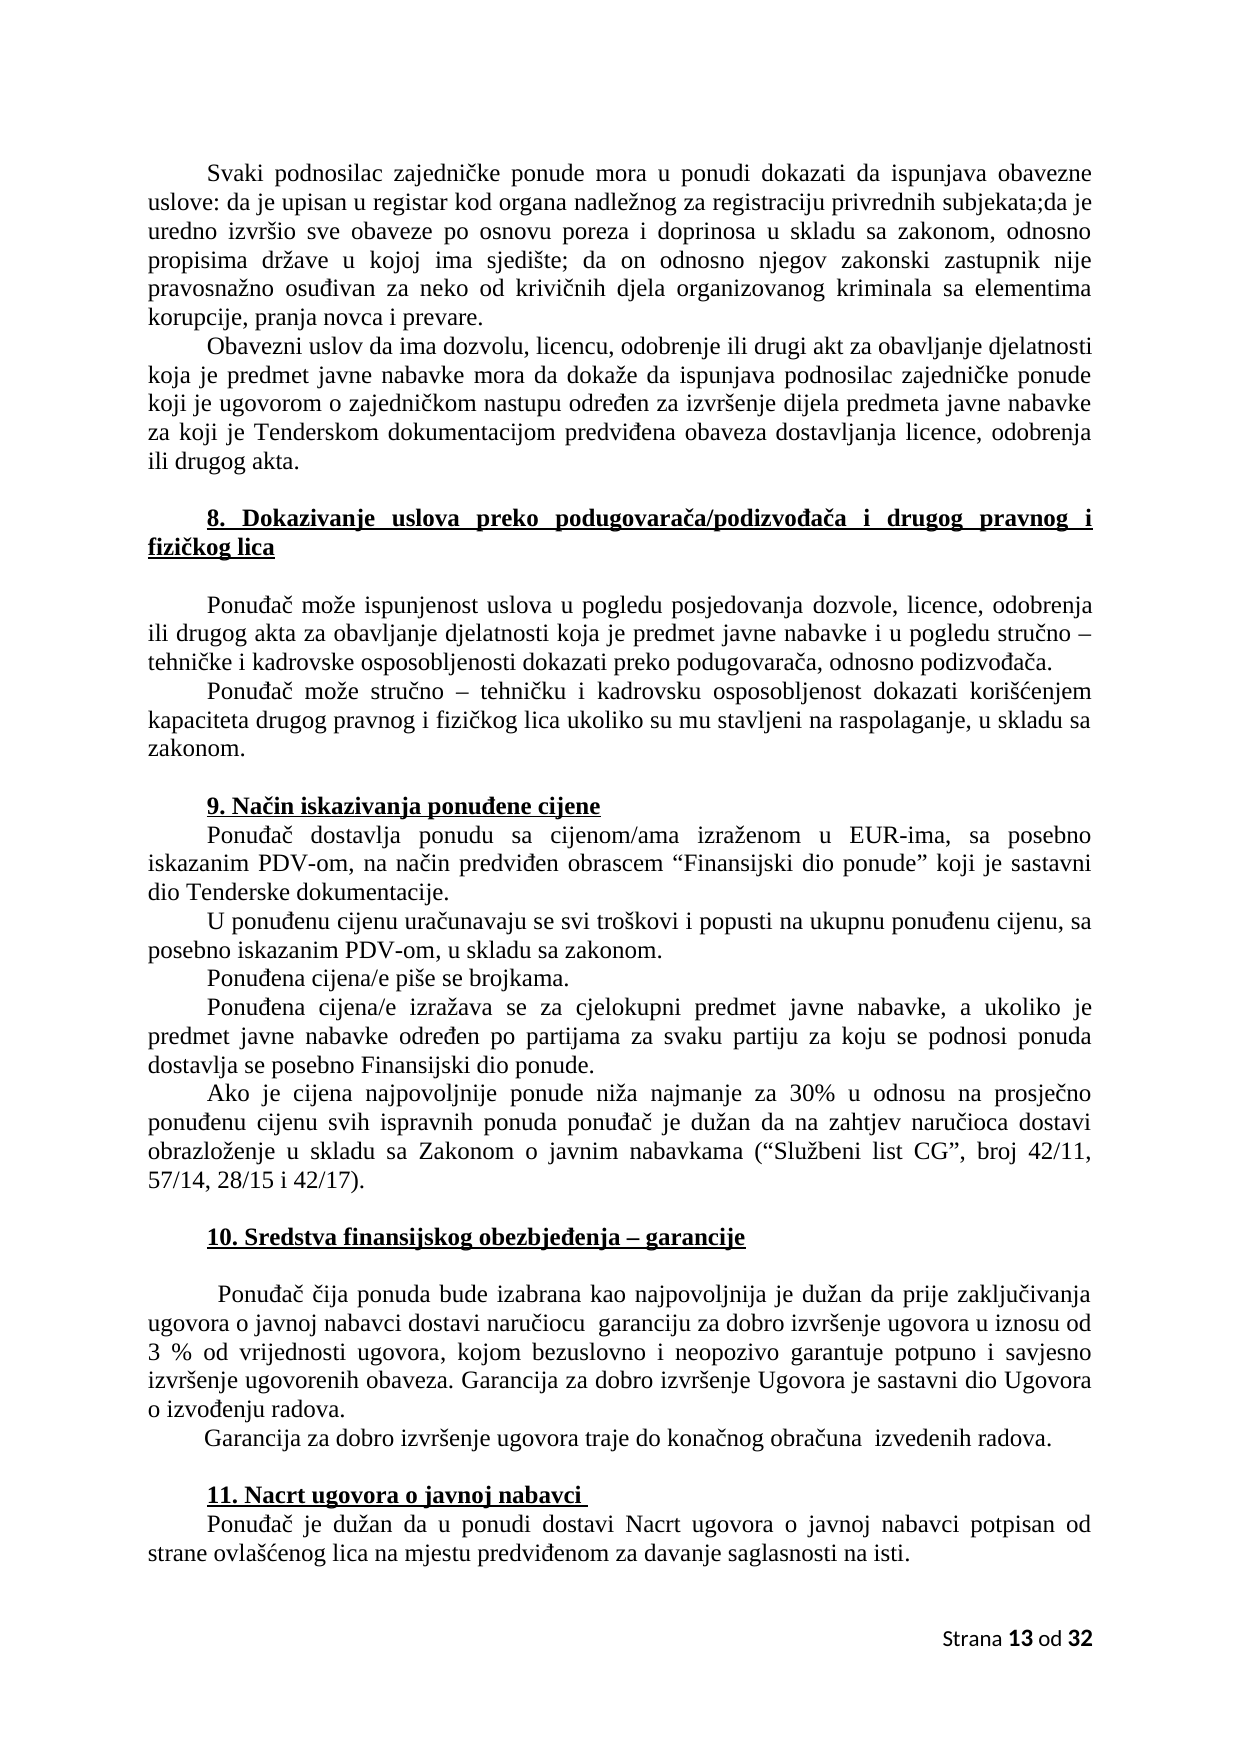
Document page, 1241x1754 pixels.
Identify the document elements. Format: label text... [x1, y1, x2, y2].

text Obavezni uslov da ima dozvolu, licencu, odobrenje ili drugi akt za obavljanje djelatnosti koja je predmet javne nabavke mora da dokaže da ispunjava podnosilac zajedničke ponude koji je ugovorom o zajedničkom nastupu određen za izvršenje dijela predmeta javne nabavke za koji je Tenderskom dokumentacijom predviđena obaveza dostavljanja licence, odobrenja ili drugog akta. [148, 331, 1093, 475]
text Ponuđač dostavlja ponudu sa cijenom/ama izraženom u EUR-ima, sa posebno iskazanim PDV-om, na način predviđen obrascem “Finansijski dio ponude” koji je sastavni dio Tenderske dokumentacije. [148, 820, 1093, 906]
text Ponuđač je dužan da u ponudi dostavi Nacrt ugovora o javnoj nabavci potpisan od strane ovlašćenog lica na mjestu predviđenom za davanje saglasnosti na isti. [148, 1509, 1093, 1567]
text 10. Sredstva finansijskog obezbjeđenja – garancije [207, 1222, 1093, 1251]
text Ponuđač može stručno – tehničku i kadrovsku osposobljenost dokazati korišćenjem kapaciteta drugog pravnog i fizičkog lica ukoliko su mu stavljeni na raspolaganje, u skladu sa zakonom. [148, 676, 1093, 762]
text Garancija za dobro izvršenje ugovora traje do konačnog obračuna izvedenih radova. [148, 1423, 1093, 1452]
text Ponuđena cijena/e izražava se za cjelokupni predmet javne nabavke, a ukoliko je predmet javne nabavke određen po partijama za svaku partiju za koju se podnosi ponuda dostavlja se posebno Finansijski dio ponude. [148, 992, 1093, 1078]
text Ponuđena cijena/e piše se brojkama. [148, 963, 1093, 992]
text Ponuđač može ispunjenost uslova u pogledu posjedovanja dozvole, licence, odobrenja ili drugog akta za obavljanje djelatnosti koja je predmet javne nabavke i u pogledu stručno – tehničke i kadrovske osposobljenosti dokazati preko podugovarača, odnosno podizvođača. [148, 590, 1093, 676]
text U ponuđenu cijenu uračunavaju se svi troškovi i popusti na ukupnu ponuđenu cijenu, sa posebno iskazanim PDV-om, u skladu sa zakonom. [148, 906, 1093, 963]
text Svaki podnosilac zajedničke ponude mora u ponudi dokazati da ispunjava obavezne uslove: da je upisan u registar kod organa nadležnog za registraciju privrednih subjekata;da je uredno izvršio sve obaveze po osnovu poreza i doprinosa u skladu sa zakonom, odnosno propisima države u kojoj ima sjedište; da on odnosno njegov zakonski zastupnik nije pravosnažno osuđivan za neko od krivičnih djela organizovanog kriminala sa elementima korupcije, pranja novca i prevare. [148, 158, 1093, 331]
text Ako je cijena najpovoljnije ponude niža najmanje za 30% u odnosu na prosječno ponuđenu cijenu svih ispravnih ponuda ponuđač je dužan da na zahtjev naručioca dostavi obrazloženje u skladu sa Zakonom o javnim nabavkama (“Službeni list CG”, broj 42/11, 57/14, 28/15 i 42/17). [148, 1078, 1093, 1193]
text 8. Dokazivanje uslova preko podugovarača/podizvođača i drugog pravnog i fizičkog lica [148, 503, 1093, 561]
text 11. Nacrt ugovora o javnoj nabavci [148, 1480, 1093, 1509]
text Ponuđač čija ponuda bude izabrana kao najpovoljnija je dužan da prije zaključivanja ugovora o javnoj nabavci dostavi naručiocu garanciju za dobro izvršenje ugovora u iznosu od 3 % od vrijednosti ugovora, kojom bezuslovno i neopozivo garantuje potpuno i savjesno izvršenje ugovorenih obaveza. Garancija za dobro izvršenje Ugovora je sastavni dio Ugovora o izvođenju radova. [148, 1279, 1093, 1423]
text 9. Način iskazivanja ponuđene cijene [148, 791, 1093, 820]
